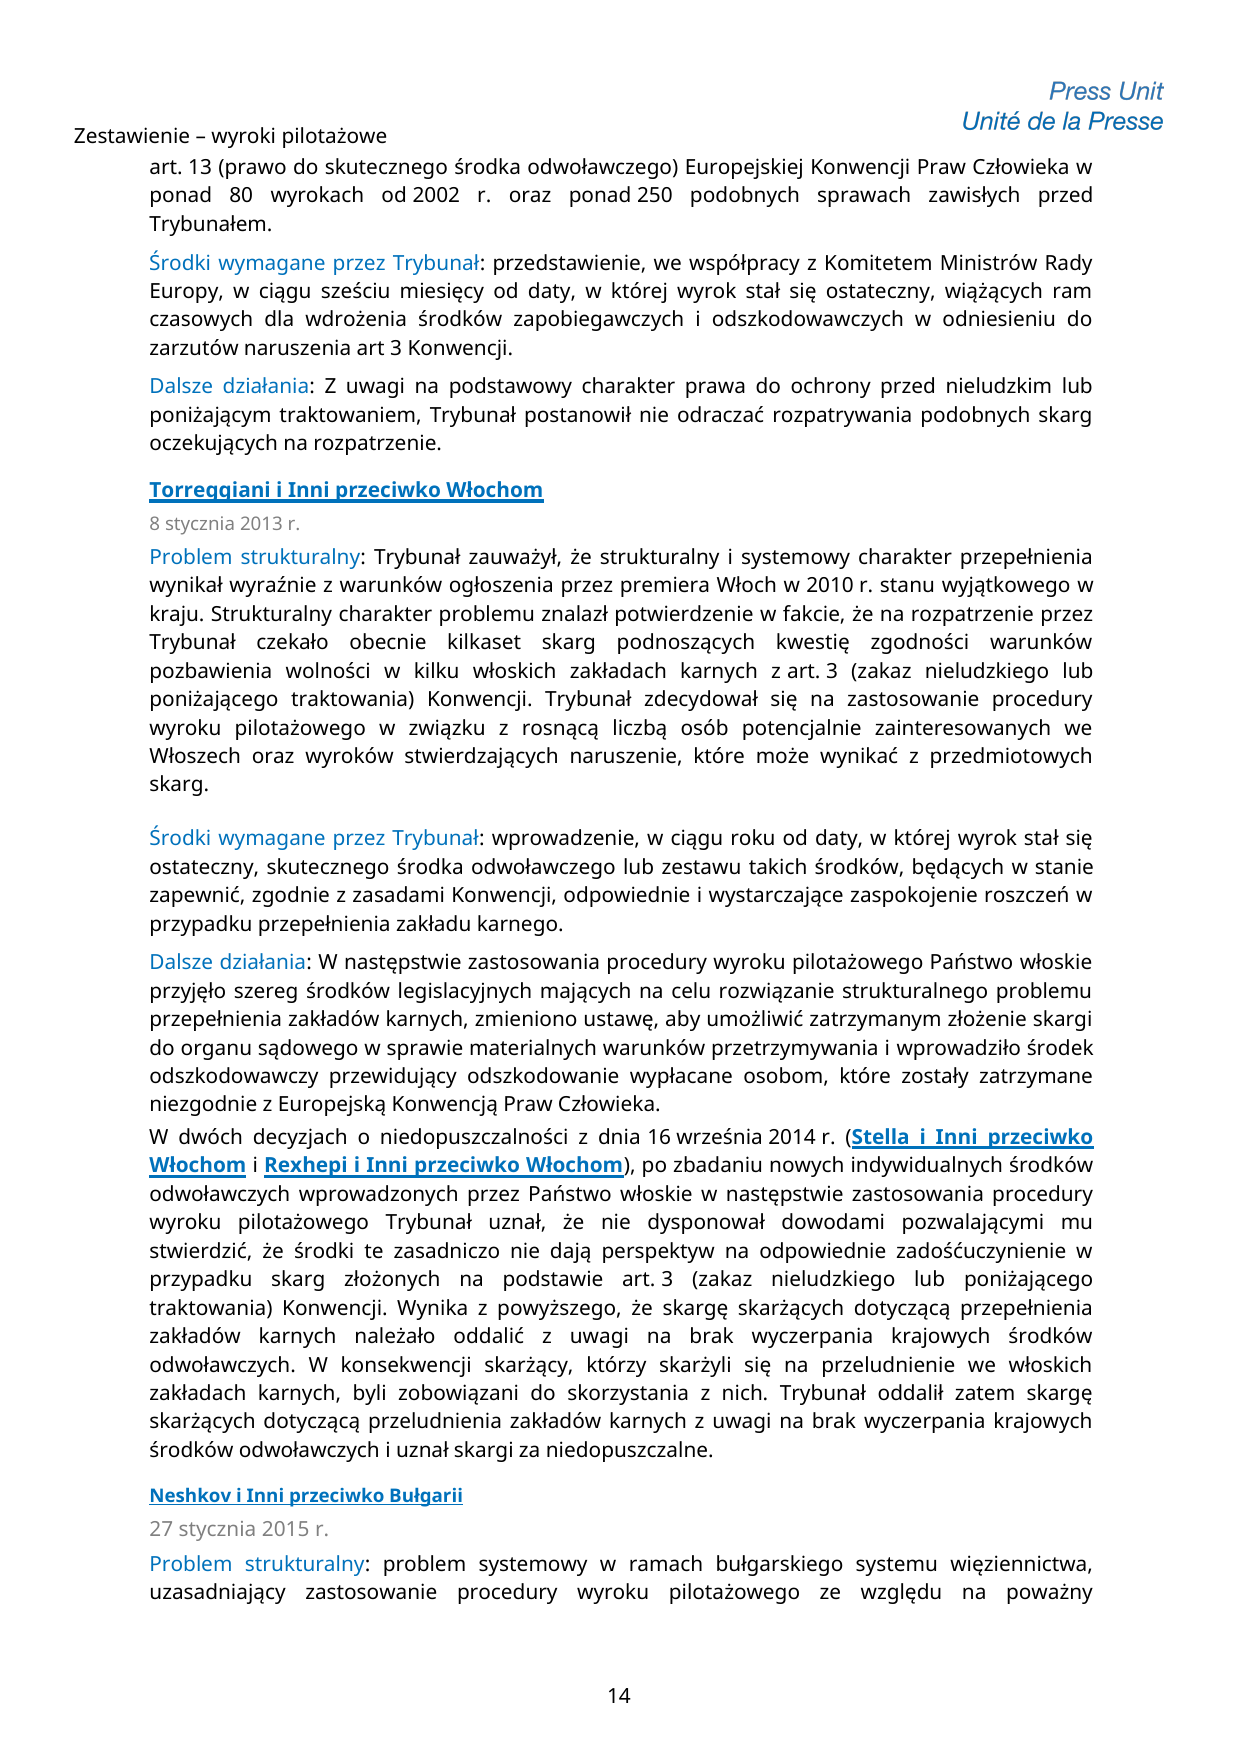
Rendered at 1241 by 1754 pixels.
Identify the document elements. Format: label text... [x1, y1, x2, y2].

text 8 stycznia 2013 r. [149, 510, 1094, 536]
text Dalsze działania: W następstwie zastosowania procedury wyroku pilotażowego Państwo włoskie przyjęło szereg środków legislacyjnych mających na celu rozwiązanie strukturalnego problemu przepełnienia zakładów karnych, zmieniono ustawę, aby umożliwić zatrzymanym złożenie skargi do organu sądowego w sprawie materialnych warunków przetrzymywania i wprowadziło środek odszkodowawczy przewidujący odszkodowanie wypłacane osobom, które zostały zatrzymane niezgodnie z Europejską Konwencją Praw Człowieka. [149, 947, 1094, 1118]
subtitle Torreggiani i Inni przeciwko Włochom [149, 475, 1094, 504]
text Problem strukturalny: Trybunał zauważył, że strukturalny i systemowy charakter przepełnienia wynikał wyraźnie z warunków ogłoszenia przez premiera Włoch w 2010 r. stanu wyjątkowego w kraju. Strukturalny charakter problemu znalazł potwierdzenie w fakcie, że na rozpatrzenie przez Trybunał czekało obecnie kilkaset skarg podnoszących kwestię zgodności warunków pozbawienia wolności w kilku włoskich zakładach karnych z art. 3 (zakaz nieludzkiego lub poniżającego traktowania) Konwencji. Trybunał zdecydował się na zastosowanie procedury wyroku pilotażowego w związku z rosnącą liczbą osób potencjalnie zainteresowanych we Włoszech oraz wyroków stwierdzających naruszenie, które może wynikać z przedmiotowych skarg. [149, 542, 1094, 798]
text Środki wymagane przez Trybunał: wprowadzenie, w ciągu roku od daty, w której wyrok stał się ostateczny, skutecznego środka odwoławczego lub zestawu takich środków, będących w stanie zapewnić, zgodnie z zasadami Konwencji, odpowiednie i wystarczające zaspokojenie roszczeń w przypadku przepełnienia zakładu karnego. [149, 823, 1094, 937]
picture [932, 76, 1164, 137]
text Środki wymagane przez Trybunał: przedstawienie, we współpracy z Komitetem Ministrów Rady Europy, w ciągu sześciu miesięcy od daty, w której wyrok stał się ostateczny, wiążących ram czasowych dla wdrożenia środków zapobiegawczych i odszkodowawczych w odniesieniu do zarzutów naruszenia art 3 Konwencji. [149, 248, 1094, 361]
text 27 stycznia 2015 r. [149, 1514, 1094, 1542]
text Dalsze działania: Z uwagi na podstawowy charakter prawa do ochrony przed nieludzkim lub poniżającym traktowaniem, Trybunał postanowił nie odraczać rozpatrywania podobnych skarg oczekujących na rozpatrzenie. [149, 371, 1094, 457]
text W dwóch decyzjach o niedopuszczalności z dnia 16 września 2014 r. (Stella i Inni przeciwko Włochom i Rexhepi i Inni przeciwko Włochom), po zbadaniu nowych indywidualnych środków odwoławczych wprowadzonych przez Państwo włoskie w następstwie zastosowania procedury wyroku pilotażowego Trybunał uznał, że nie dysponował dowodami pozwalającymi mu stwierdzić, że środki te zasadniczo nie dają perspektyw na odpowiednie zadośćuczynienie w przypadku skarg złożonych na podstawie art. 3 (zakaz nieludzkiego lub poniżającego traktowania) Konwencji. Wynika z powyższego, że skargę skarżących dotyczącą przepełnienia zakładów karnych należało oddalić z uwagi na brak wyczerpania krajowych środków odwoławczych. W konsekwencji skarżący, którzy skarżyli się na przeludnienie we włoskich zakładach karnych, byli zobowiązani do skorzystania z nich. Trybunał oddalił zatem skargę skarżących dotyczącą przeludnienia zakładów karnych z uwagi na brak wyczerpania krajowych środków odwoławczych i uznał skargi za niedopuszczalne. [149, 1122, 1094, 1463]
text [149, 152, 1094, 237]
text Neshkov i Inni przeciwko Bułgarii [149, 1482, 1094, 1508]
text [149, 1549, 1094, 1606]
